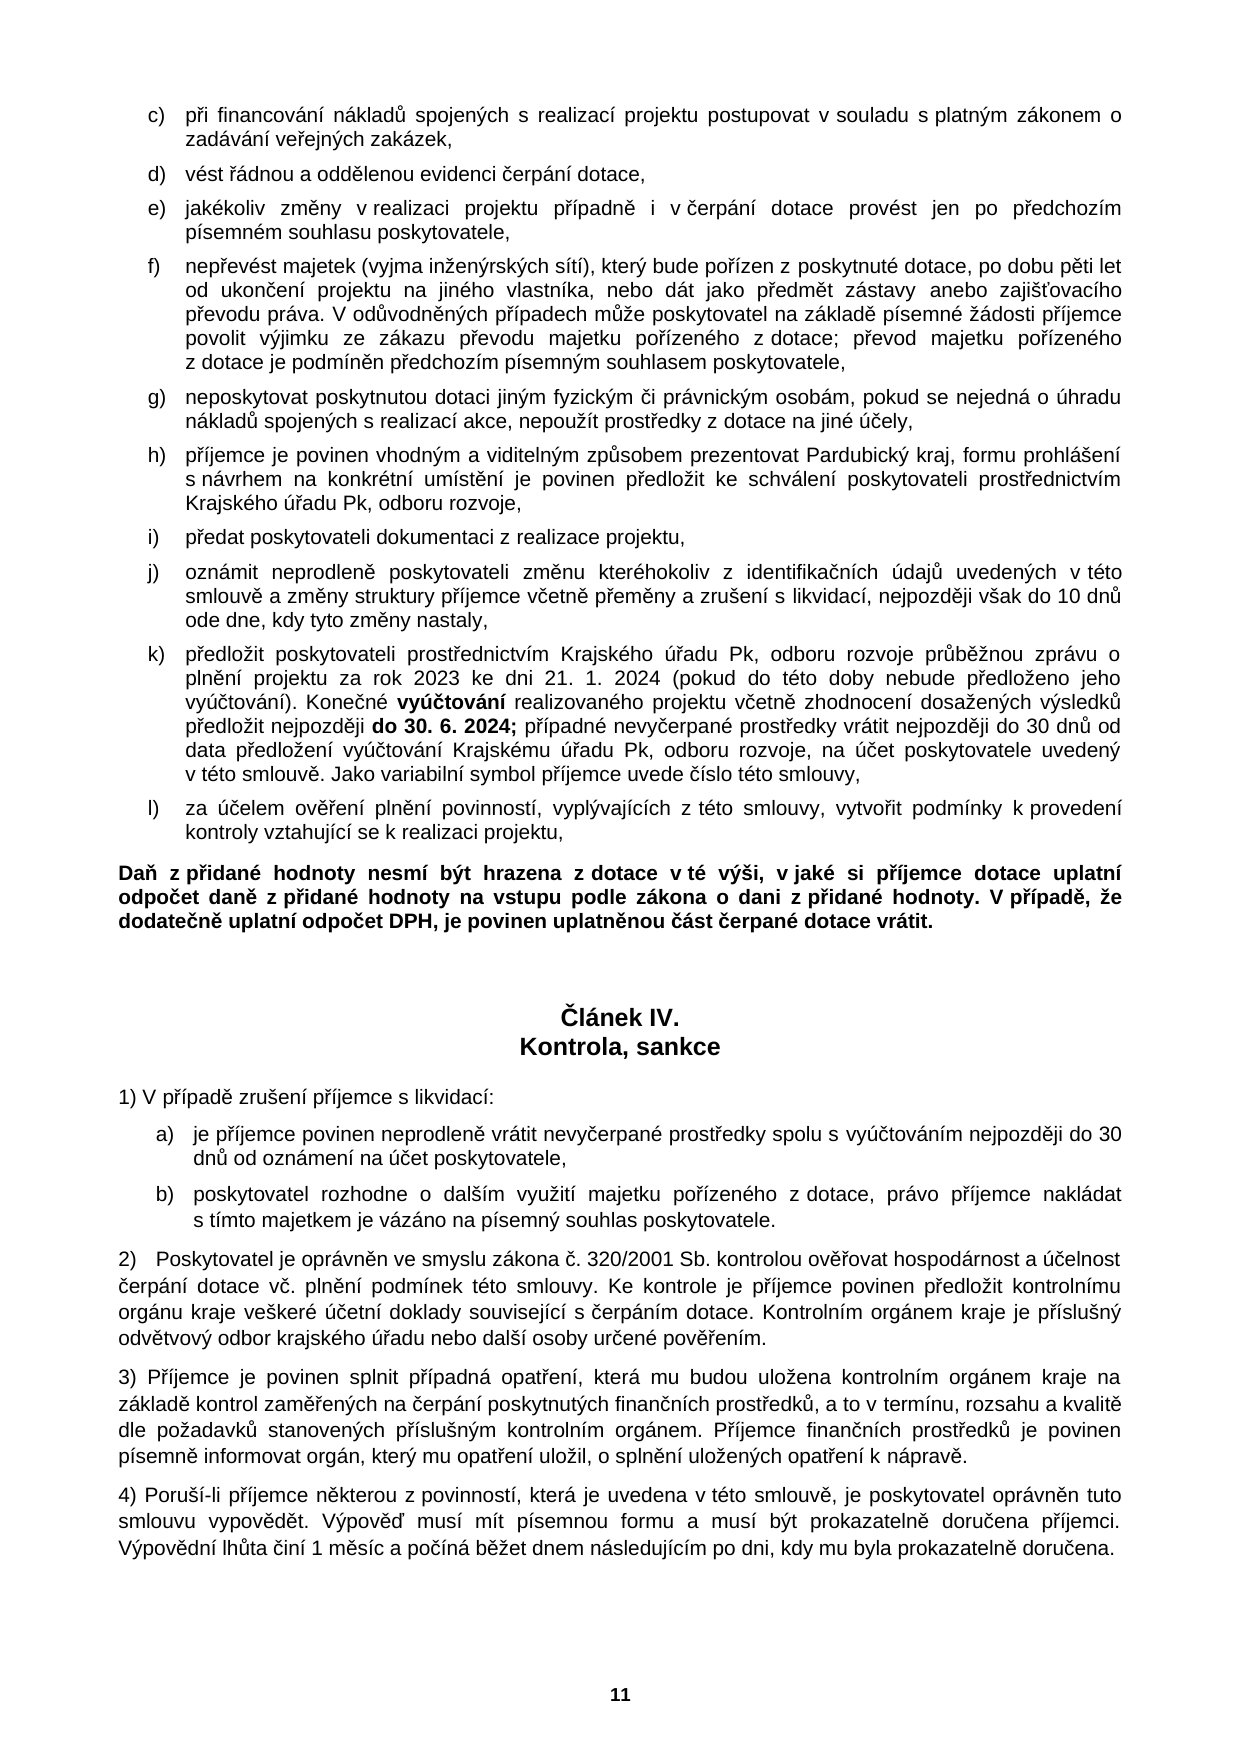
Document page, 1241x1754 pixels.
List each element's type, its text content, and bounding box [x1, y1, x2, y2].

text Kontrola, sankce [118, 1032, 1122, 1061]
list poskytovatel rozhodne o dalším využití majetku pořízeného z dotace, právo příjemce nakládat s tímto majetkem je vázáno na písemný souhlas poskytovatele. [156, 1182, 1122, 1232]
list vést řádnou a oddělenou evidenci čerpání dotace, [148, 162, 1122, 186]
list je příjemce povinen neprodleně vrátit nevyčerpané prostředky spolu s vyúčtováním nejpozději do 30 dnů od oznámení na účet poskytovatele, [156, 1122, 1122, 1169]
text Článek IV. [118, 1003, 1122, 1032]
list příjemce je povinen vhodným a viditelným způsobem prezentovat Pardubický kraj, formu prohlášení s návrhem na konkrétní umístění je povinen předložit ke schválení poskytovateli prostřednictvím Krajského úřadu Pk, odboru rozvoje, [148, 443, 1122, 515]
text 1) V případě zrušení příjemce s likvidací: [118, 1085, 1122, 1109]
list předat poskytovateli dokumentaci z realizace projektu, [148, 525, 1122, 549]
text 4) Poruší-li příjemce některou z povinností, která je uvedena v této smlouvě, je poskytovatel oprávněn tuto smlouvu vypovědět. Výpověď musí mít písemnou formu a musí být prokazatelně doručena příjemci. Výpovědní lhůta činí 1 měsíc a počíná běžet dnem následujícím po dni, kdy mu byla prokazatelně doručena. [118, 1483, 1122, 1560]
list při financování nákladů spojených s realizací projektu postupovat v souladu s platným zákonem o zadávání veřejných zakázek, [148, 103, 1122, 151]
list za účelem ověření plnění povinností, vyplývajících z této smlouvy, vytvořit podmínky k provedení kontroly vztahující se k realizaci projektu, [148, 796, 1122, 844]
list neposkytovat poskytnutou dotaci jiným fyzickým či právnickým osobám, pokud se nejedná o úhradu nákladů spojených s realizací akce, nepoužít prostředky z dotace na jiné účely, [148, 384, 1122, 432]
text 2) Poskytovatel je oprávněn ve smyslu zákona č. 320/2001 Sb. kontrolou ověřovat hospodárnost a účelnost čerpání dotace vč. plnění podmínek této smlouvy. Ke kontrole je příjemce povinen předložit kontrolnímu orgánu kraje veškeré účetní doklady související s čerpáním dotace. Kontrolním orgánem kraje je příslušný odvětvový odbor krajského úřadu nebo další osoby určené pověřením. [118, 1247, 1122, 1350]
list oznámit neprodleně poskytovateli změnu kteréhokoliv z identifikačních údajů uvedených v této smlouvě a změny struktury příjemce včetně přeměny a zrušení s likvidací, nejpozději však do 10 dnů ode dne, kdy tyto změny nastaly, [148, 559, 1122, 631]
list nepřevést majetek (vyjma inženýrských sítí), který bude pořízen z poskytnuté dotace, po dobu pěti let od ukončení projektu na jiného vlastníka, nebo dát jako předmět zástavy anebo zajišťovacího převodu práva. V odůvodněných případech může poskytovatel na základě písemné žádosti příjemce povolit výjimku ze zákazu převodu majetku pořízeného z dotace; převod majetku pořízeného z dotace je podmíněn předchozím písemným souhlasem poskytovatele, [148, 254, 1122, 374]
text Daň z přidané hodnoty nesmí být hrazena z dotace v té výši, v jaké si příjemce dotace uplatní odpočet daně z přidané hodnoty na vstupu podle zákona o dani z přidané hodnoty. V případě, že dodatečně uplatní odpočet DPH, je povinen uplatněnou část čerpané dotace vrátit. [118, 861, 1122, 933]
list jakékoliv změny v realizaci projektu případně i v čerpání dotace provést jen po předchozím písemném souhlasu poskytovatele, [148, 196, 1122, 244]
list předložit poskytovateli prostřednictvím Krajského úřadu Pk, odboru rozvoje průběžnou zprávu o plnění projektu za rok 2023 ke dni 21. 1. 2024 (pokud do této doby nebude předloženo jeho vyúčtování). Konečné vyúčtování realizovaného projektu včetně zhodnocení dosažených výsledků předložit nejpozději do 30. 6. 2024; případné nevyčerpané prostředky vrátit nejpozději do 30 dnů od data předložení vyúčtování Krajskému úřadu Pk, odboru rozvoje, na účet poskytovatele uvedený v této smlouvě. Jako variabilní symbol příjemce uvede číslo této smlouvy, [148, 642, 1122, 786]
text 3) Příjemce je povinen splnit případná opatření, která mu budou uložena kontrolním orgánem kraje na základě kontrol zaměřených na čerpání poskytnutých finančních prostředků, a to v termínu, rozsahu a kvalitě dle požadavků stanovených příslušným kontrolním orgánem. Příjemce finančních prostředků je povinen písemně informovat orgán, který mu opatření uložil, o splnění uložených opatření k nápravě. [118, 1365, 1122, 1468]
